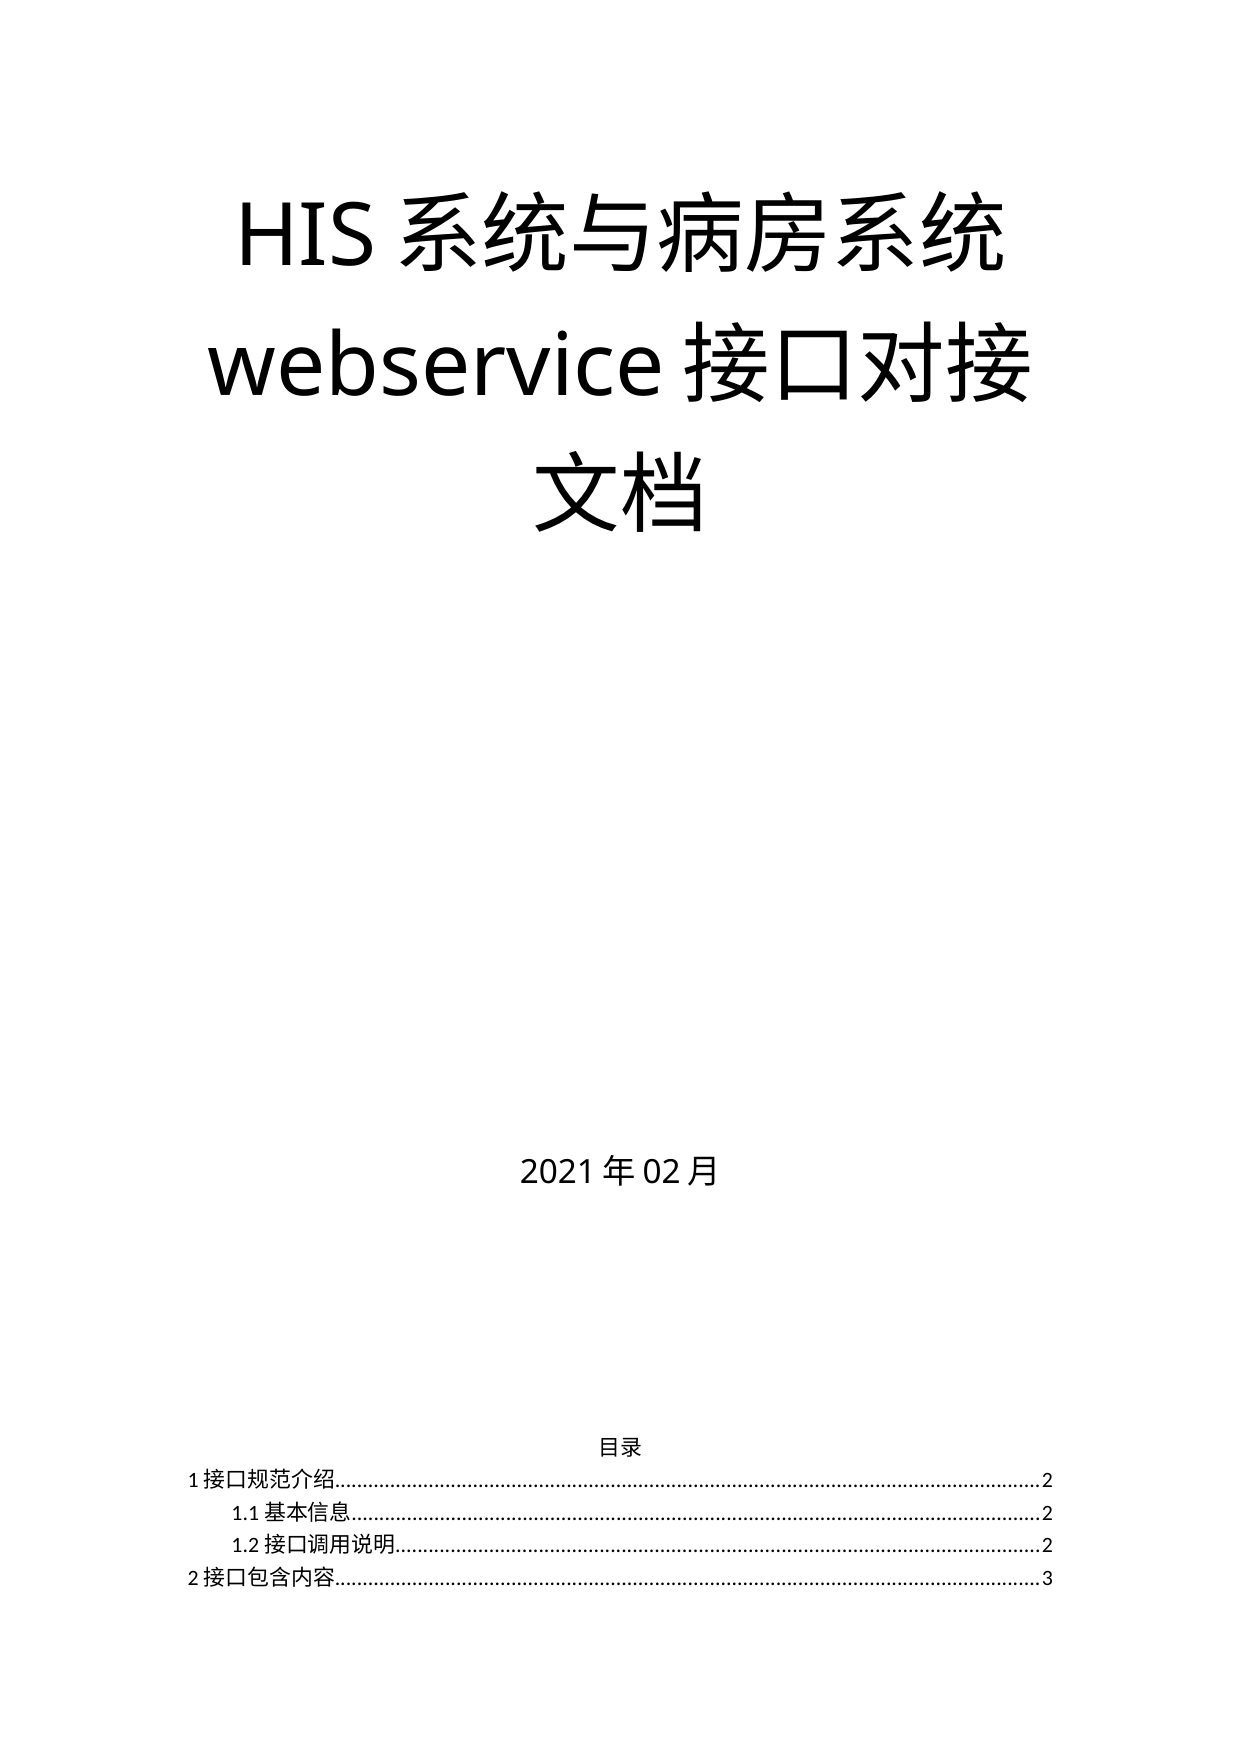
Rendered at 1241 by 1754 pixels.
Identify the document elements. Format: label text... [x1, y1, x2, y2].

text 2021年02月 [187, 1137, 1053, 1202]
text HIS系统与病房系统webservice接口对接文档 [187, 162, 1053, 552]
